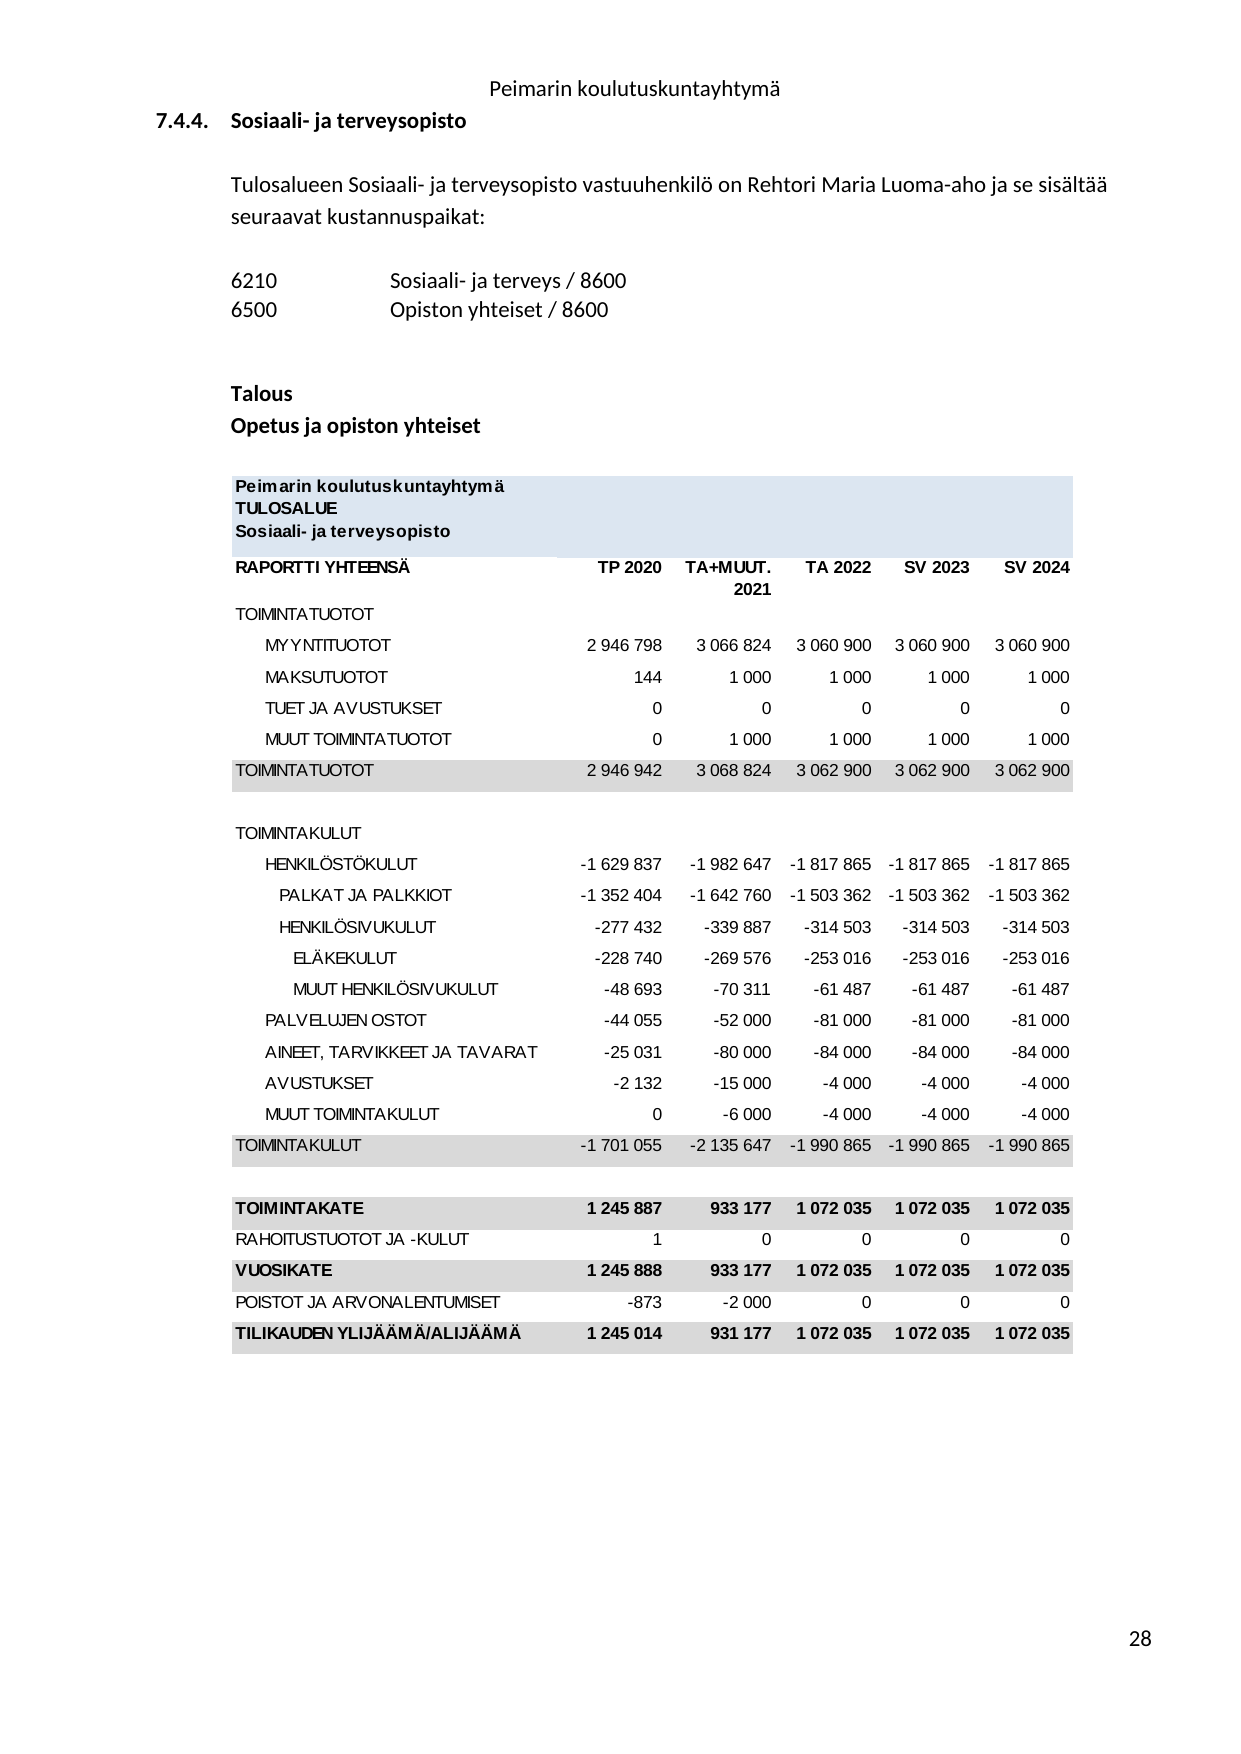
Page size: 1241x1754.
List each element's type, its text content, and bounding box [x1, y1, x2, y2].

list Tulosalueen Sosiaali- ja terveysopisto vastuuhenkilö on Rehtori Maria Luoma-aho ja se sisältää seuraavat kustannuspaikat: [231, 170, 1152, 230]
list Sosiaali- ja terveysopisto [156, 106, 1152, 134]
list Opetus ja opiston yhteiset [231, 411, 1152, 439]
list Talous [231, 379, 1152, 407]
list 6500 Opiston yhteiset / 8600 [231, 295, 1152, 323]
list 6210 Sosiaali- ja terveys / 8600 [231, 267, 1152, 295]
